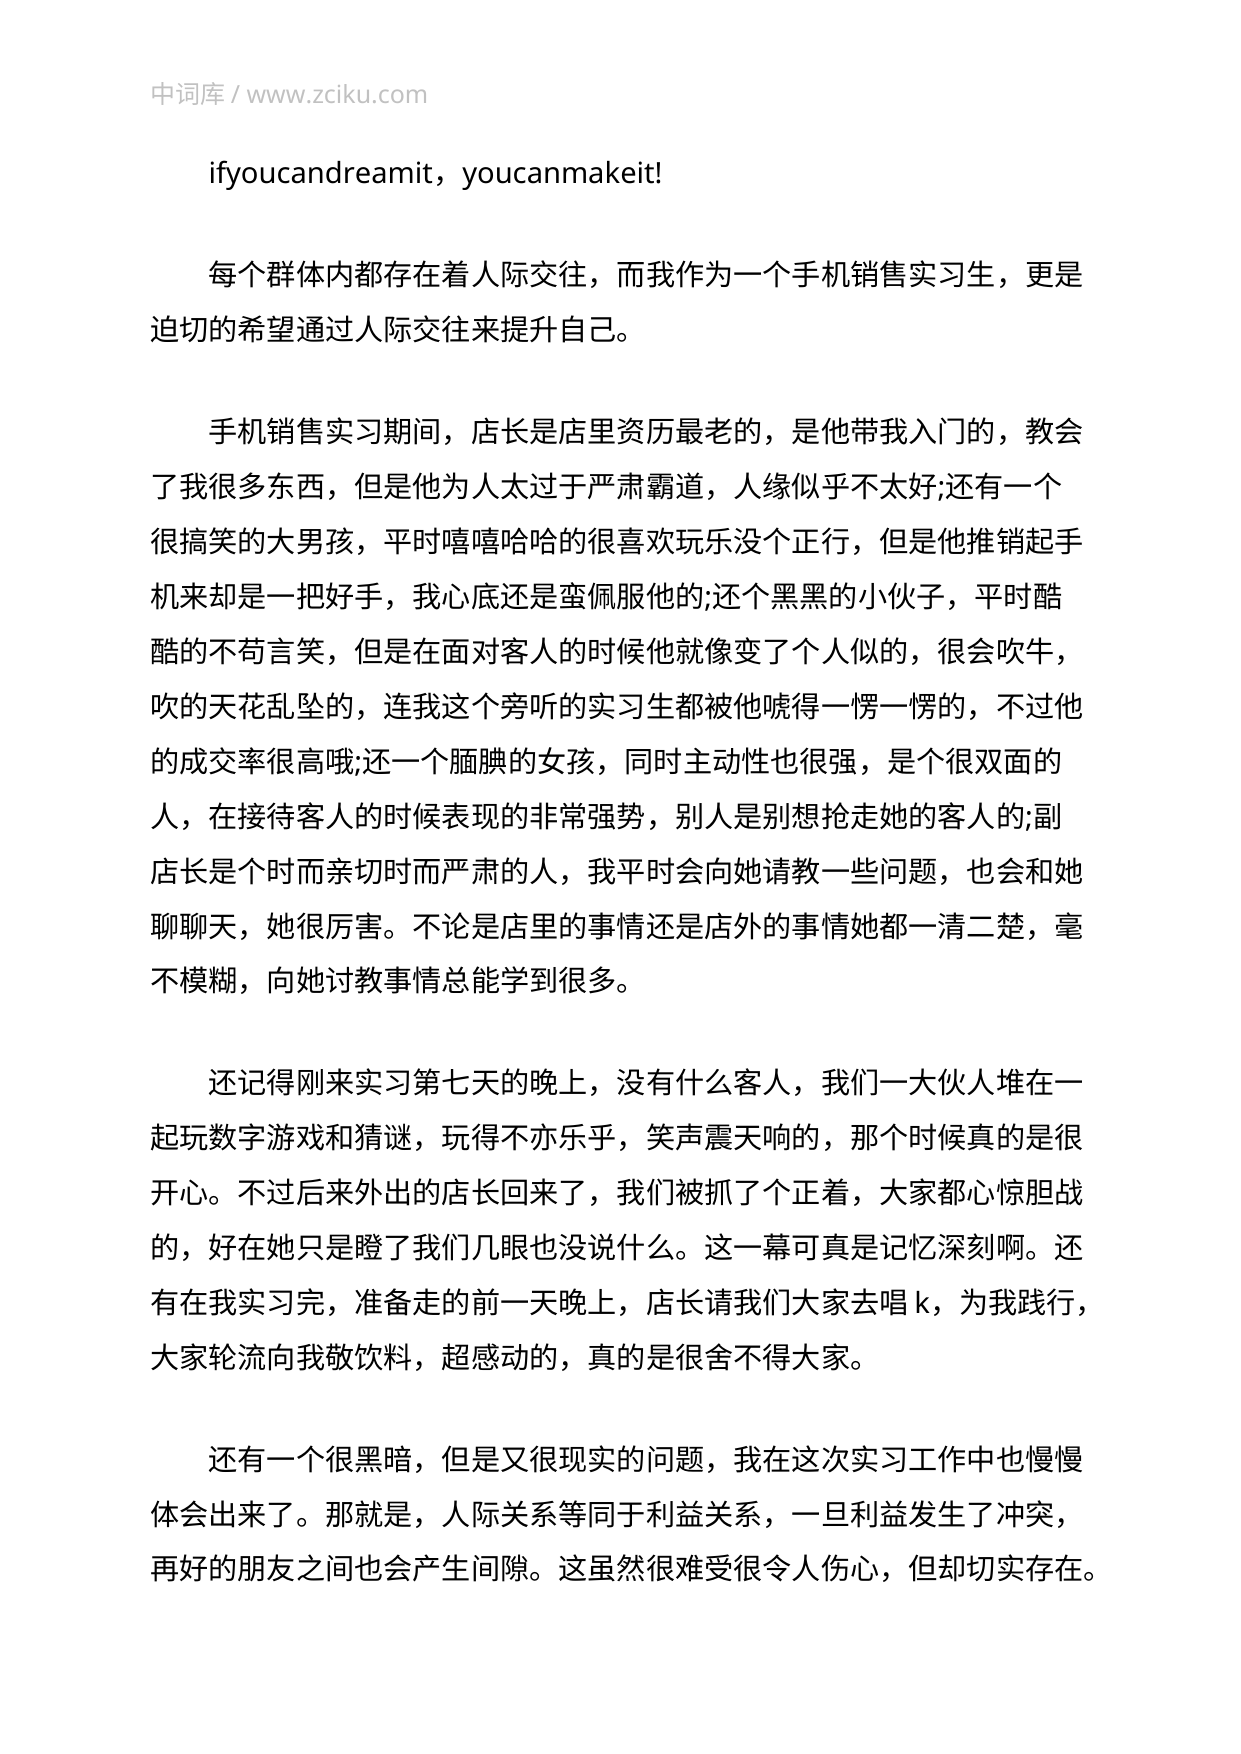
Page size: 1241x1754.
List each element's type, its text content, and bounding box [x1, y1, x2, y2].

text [150, 1436, 1090, 1588]
text ifyoucandreamit，youcanmakeit! [150, 150, 1090, 192]
text 手机销售实习期间，店长是店里资历最老的，是他带我入门的，教会了我很多东西，但是他为人太过于严肃霸道，人缘似乎不太好;还有一个很搞笑的大男孩，平时嘻嘻哈哈的很喜欢玩乐没个正行，但是他推销起手机来却是一把好手，我心底还是蛮佩服他的;还个黑黑的小伙子，平时酷酷的不苟言笑，但是在面对客人的时候他就像变了个人似的，很会吹牛，吹的天花乱坠的，连我这个旁听的实习生都被他唬得一愣一愣的，不过他的成交率很高哦;还一个腼腆的女孩，同时主动性也很强，是个很双面的人，在接待客人的时候表现的非常强势，别人是别想抢走她的客人的;副店长是个时而亲切时而严肃的人，我平时会向她请教一些问题，也会和她聊聊天，她很厉害。不论是店里的事情还是店外的事情她都一清二楚，毫不模糊，向她讨教事情总能学到很多。 [150, 409, 1090, 1000]
text 每个群体内都存在着人际交往，而我作为一个手机销售实习生，更是迫切的希望通过人际交往来提升自己。 [150, 252, 1090, 349]
text 还记得刚来实习第七天的晚上，没有什么客人，我们一大伙人堆在一起玩数字游戏和猜谜，玩得不亦乐乎，笑声震天响的，那个时候真的是很开心。不过后来外出的店长回来了，我们被抓了个正着，大家都心惊胆战的，好在她只是瞪了我们几眼也没说什么。这一幕可真是记忆深刻啊。还有在我实习完，准备走的前一天晚上，店长请我们大家去唱k，为我践行，大家轮流向我敬饮料，超感动的，真的是很舍不得大家。 [150, 1060, 1090, 1377]
